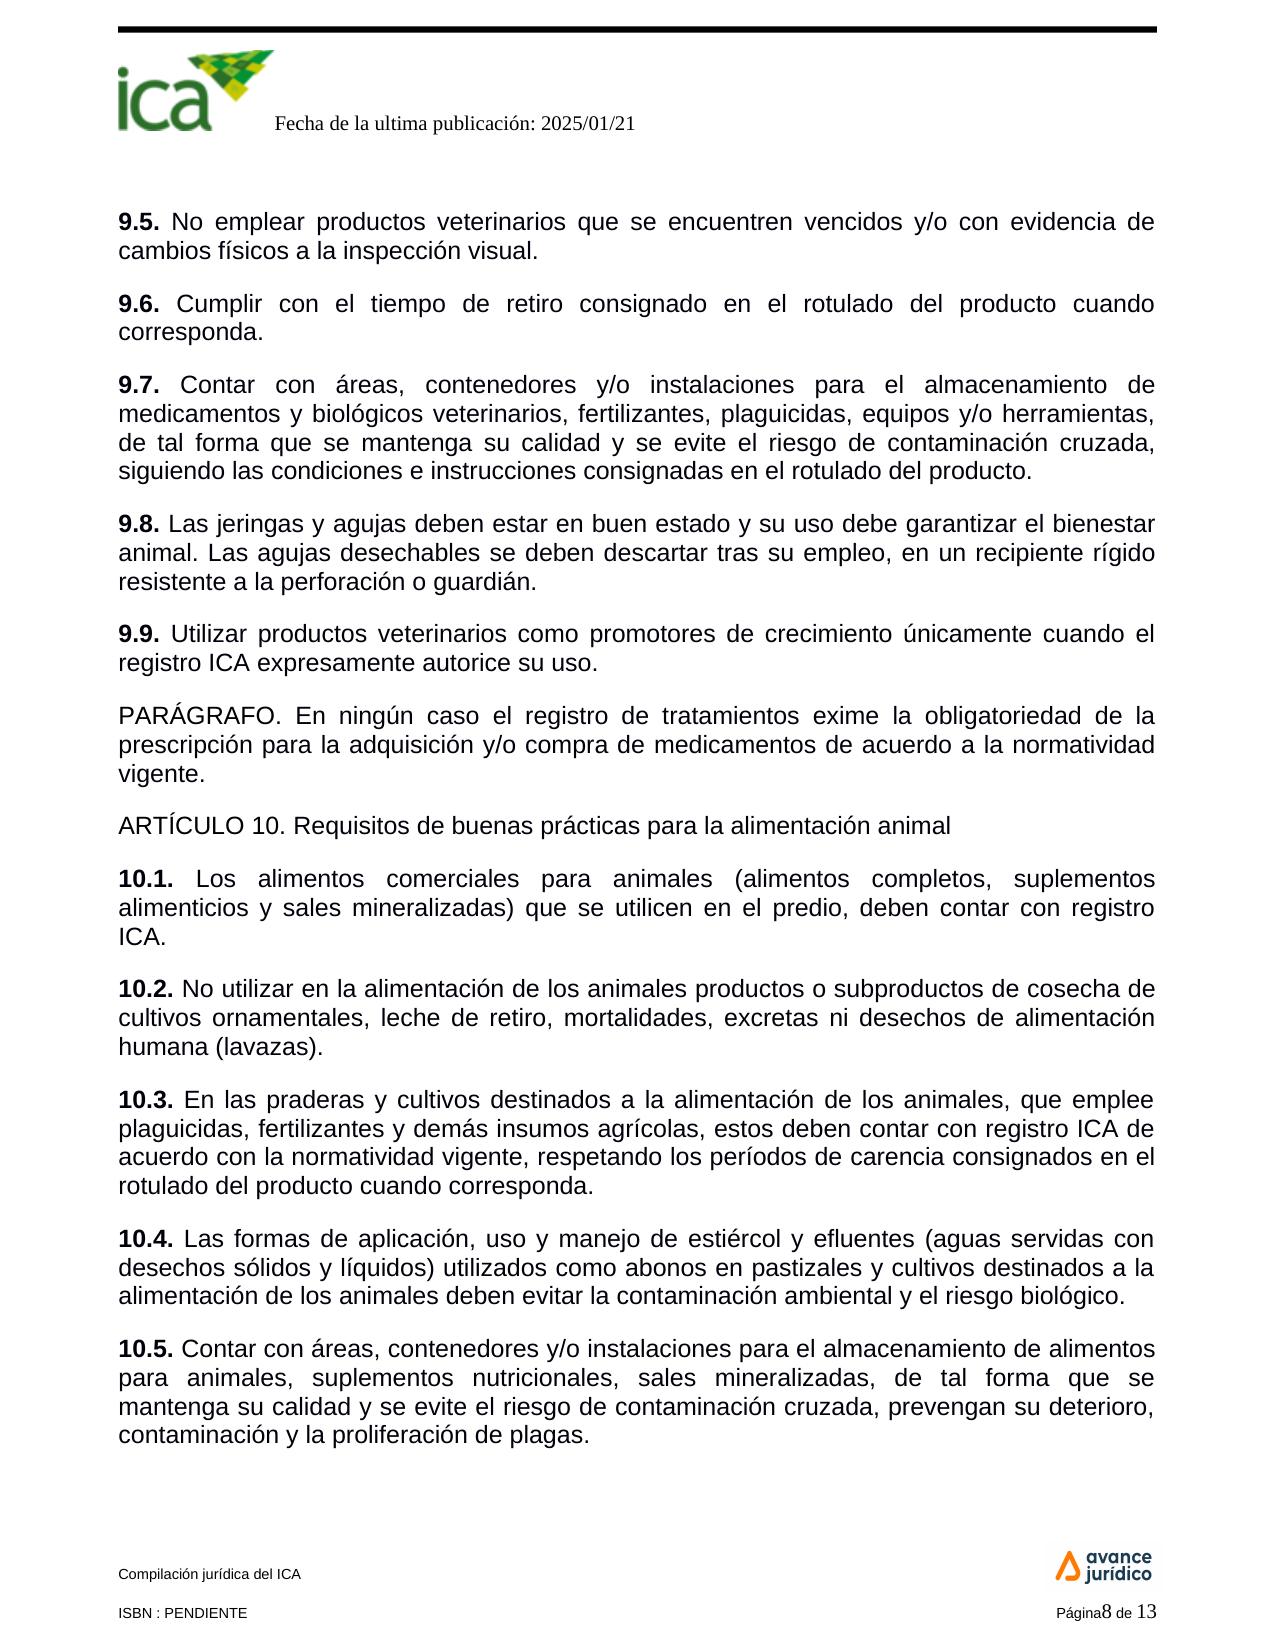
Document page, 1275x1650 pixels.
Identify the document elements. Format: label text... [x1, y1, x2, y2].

text 9.6. Cumplir con el tiempo de retiro consignado en el rotulado del producto cuando corresponda. [118, 288, 1157, 346]
text 9.5. No emplear productos veterinarios que se encuentren vencidos y/o con evidencia de cambios físicos a la inspección visual. [118, 207, 1157, 264]
text 10.2. No utilizar en la alimentación de los animales productos o subproductos de cosecha de cultivos ornamentales, leche de retiro, mortalidades, excretas ni desechos de alimentación humana (lavazas). [118, 974, 1157, 1061]
text 9.9. Utilizar productos veterinarios como promotores de crecimiento únicamente cuando el registro ICA expresamente autorice su uso. [118, 619, 1157, 677]
text 9.7. Contar con áreas, contenedores y/o instalaciones para el almacenamiento de medicamentos y biológicos veterinarios, fertilizantes, plaguicidas, equipos y/o herramientas, de tal forma que se mantenga su calidad y se evite el riesgo de contaminación cruzada, siguiendo las condiciones e instrucciones consignadas en el rotulado del producto. [118, 370, 1157, 485]
text 10.3. En las praderas y cultivos destinados a la alimentación de los animales, que emplee plaguicidas, fertilizantes y demás insumos agrícolas, estos deben contar con registro ICA de acuerdo con la normatividad vigente, respetando los períodos de carencia consignados en el rotulado del producto cuando corresponda. [118, 1085, 1157, 1200]
text 10.4. Las formas de aplicación, uso y manejo de estiércol y efluentes (aguas servidas con desechos sólidos y líquidos) utilizados como abonos en pastizales y cultivos destinados a la alimentación de los animales deben evitar la contaminación ambiental y el riesgo biológico. [118, 1224, 1157, 1310]
text 9.8. Las jeringas y agujas deben estar en buen estado y su uso debe garantizar el bienestar animal. Las agujas desechables se deben descartar tras su empleo, en un recipiente rígido resistente a la perforación o guardián. [118, 509, 1157, 595]
text 10.5. Contar con áreas, contenedores y/o instalaciones para el almacenamiento de alimentos para animales, suplementos nutricionales, sales mineralizadas, de tal forma que se mantenga su calidad y se evite el riesgo de contaminación cruzada, prevengan su deterioro, contaminación y la proliferación de plagas. [118, 1334, 1157, 1449]
text PARÁGRAFO. En ningún caso el registro de tratamientos exime la obligatoriedad de la prescripción para la adquisición y/o compra de medicamentos de acuerdo a la normatividad vigente. [118, 701, 1157, 787]
text &$ARTÍCULO 10. Requisitos de buenas prácticas para la alimentación animal [118, 811, 1157, 840]
text 10.1. Los alimentos comerciales para animales (alimentos completos, suplementos alimenticios y sales mineralizadas) que se utilicen en el predio, deben contar con registro ICA. [118, 864, 1157, 950]
